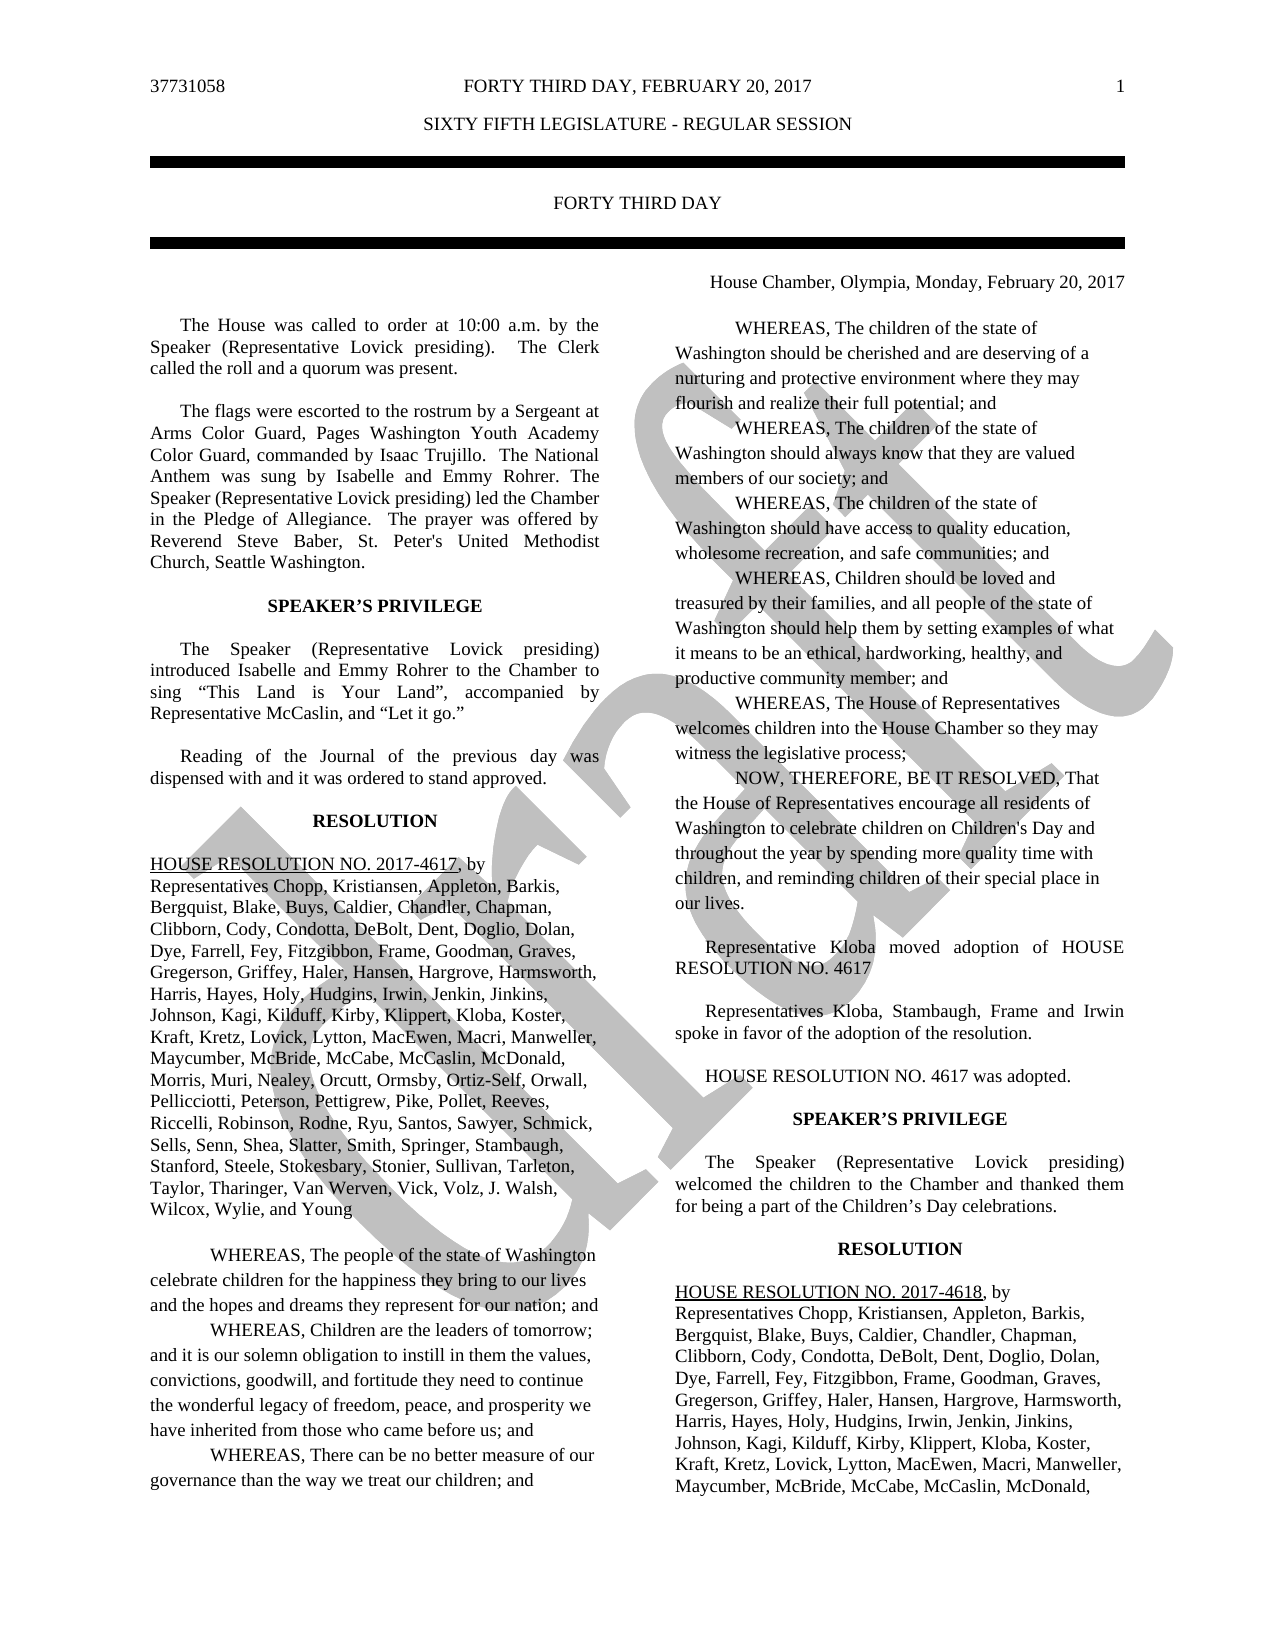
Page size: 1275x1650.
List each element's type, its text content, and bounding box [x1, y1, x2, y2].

text HOUSE RESOLUTION NO. 2017-4617, by Representatives Chopp, Kristiansen, Appleton, Barkis, Bergquist, Blake, Buys, Caldier, Chandler, Chapman, Clibborn, Cody, Condotta, DeBolt, Dent, Doglio, Dolan, Dye, Farrell, Fey, Fitzgibbon, Frame, Goodman, Graves, Gregerson, Griffey, Haler, Hansen, Hargrove, Harmsworth, Harris, Hayes, Holy, Hudgins, Irwin, Jenkin, Jinkins, Johnson, Kagi, Kilduff, Kirby, Klippert, Kloba, Koster, Kraft, Kretz, Lovick, Lytton, MacEwen, Macri, Manweller, Maycumber, McBride, McCabe, McCaslin, McDonald, Morris, Muri, Nealey, Orcutt, Ormsby, Ortiz-Self, Orwall, Pellicciotti, Peterson, Pettigrew, Pike, Pollet, Reeves, Riccelli, Robinson, Rodne, Ryu, Santos, Sawyer, Schmick, Sells, Senn, Shea, Slatter, Smith, Springer, Stambaugh, Stanford, Steele, Stokesbary, Stonier, Sullivan, Tarleton, Taylor, Tharinger, Van Werven, Vick, Volz, J. Walsh, Wilcox, Wylie, and Young [150, 853, 600, 1220]
text WHEREAS, The children of the state of Washington should be cherished and are deserving of a nurturing and protective environment where they may flourish and realize their full potential; and [675, 314, 1125, 414]
text The House was called to order at 10:00 a.m. by the Speaker (Representative Lovick presiding). The Clerk called the roll and a quorum was present. [150, 314, 600, 379]
text Representatives Kloba, Stambaugh, Frame and Irwin spoke in favor of the adoption of the resolution. [675, 1000, 1125, 1043]
text - [150, 112, 1125, 134]
text The flags were escorted to the rostrum by a Sergeant at Arms Color Guard, Pages Washington Youth Academy Color Guard, commanded by Isaac Trujillo. The National Anthem was sung by Isabelle and Emmy Rohrer. The Speaker (Representative Lovick presiding) led the Chamber in the Pledge of Allegiance. The prayer was offered by Reverend Steve Baber, St. Peter's United Methodist Church, Seattle Washington. [150, 400, 600, 573]
text The Speaker (Representative Lovick presiding) welcomed the children to the Chamber and thanked them for being a part of the Children’s Day celebrations. [675, 1151, 1125, 1216]
text The Speaker (Representative Lovick presiding) introduced Isabelle and Emmy Rohrer to the Chamber to sing “This Land is Your Land”, accompanied by Representative McCaslin, and “Let it go.” [150, 638, 600, 724]
text WHEREAS, The children of the state of Washington should have access to quality education, wholesome recreation, and safe communities; and [675, 489, 1125, 564]
text WHEREAS, Children should be loved and treasured by their families, and all people of the state of Washington should help them by setting examples of what it means to be an ethical, hardworking, healthy, and productive community member; and [675, 564, 1125, 689]
text HOUSE RESOLUTION NO. 4617 was adopted. [675, 1065, 1125, 1087]
text SPEAKER’S PRIVILEGE [675, 1108, 1125, 1130]
text Reading of the Journal of the previous day was dispensed with and it was ordered to stand approved. [150, 745, 600, 788]
text WHEREAS, There can be no better measure of our governance than the way we treat our children; and [150, 1441, 600, 1491]
text RESOLUTION [150, 810, 600, 832]
text SPEAKER’S PRIVILEGE [150, 594, 600, 616]
text WHEREAS, The people of the state of Washington celebrate children for the happiness they bring to our lives and the hopes and dreams they represent for our nation; and [150, 1241, 600, 1316]
text House Chamber, Olympia, [150, 271, 1125, 293]
text Representative Kloba moved adoption of HOUSE RESOLUTION NO. 4617 [675, 936, 1125, 979]
text WHEREAS, The House of Representatives welcomes children into the House Chamber so they may witness the legislative process; [675, 689, 1125, 764]
text NOW, THEREFORE, BE IT RESOLVED, That the House of Representatives encourage all residents of Washington to celebrate children on Children's Day and throughout the year by spending more quality time with children, and reminding children of their special place in our lives. [675, 764, 1125, 914]
text WHEREAS, Children are the leaders of tomorrow; and it is our solemn obligation to instill in them the values, convictions, goodwill, and fortitude they need to continue the wonderful legacy of freedom, peace, and prosperity we have inherited from those who came before us; and [150, 1316, 600, 1441]
text RESOLUTION [675, 1238, 1125, 1259]
text WHEREAS, The children of the state of Washington should always know that they are valued members of our society; and [675, 414, 1125, 489]
